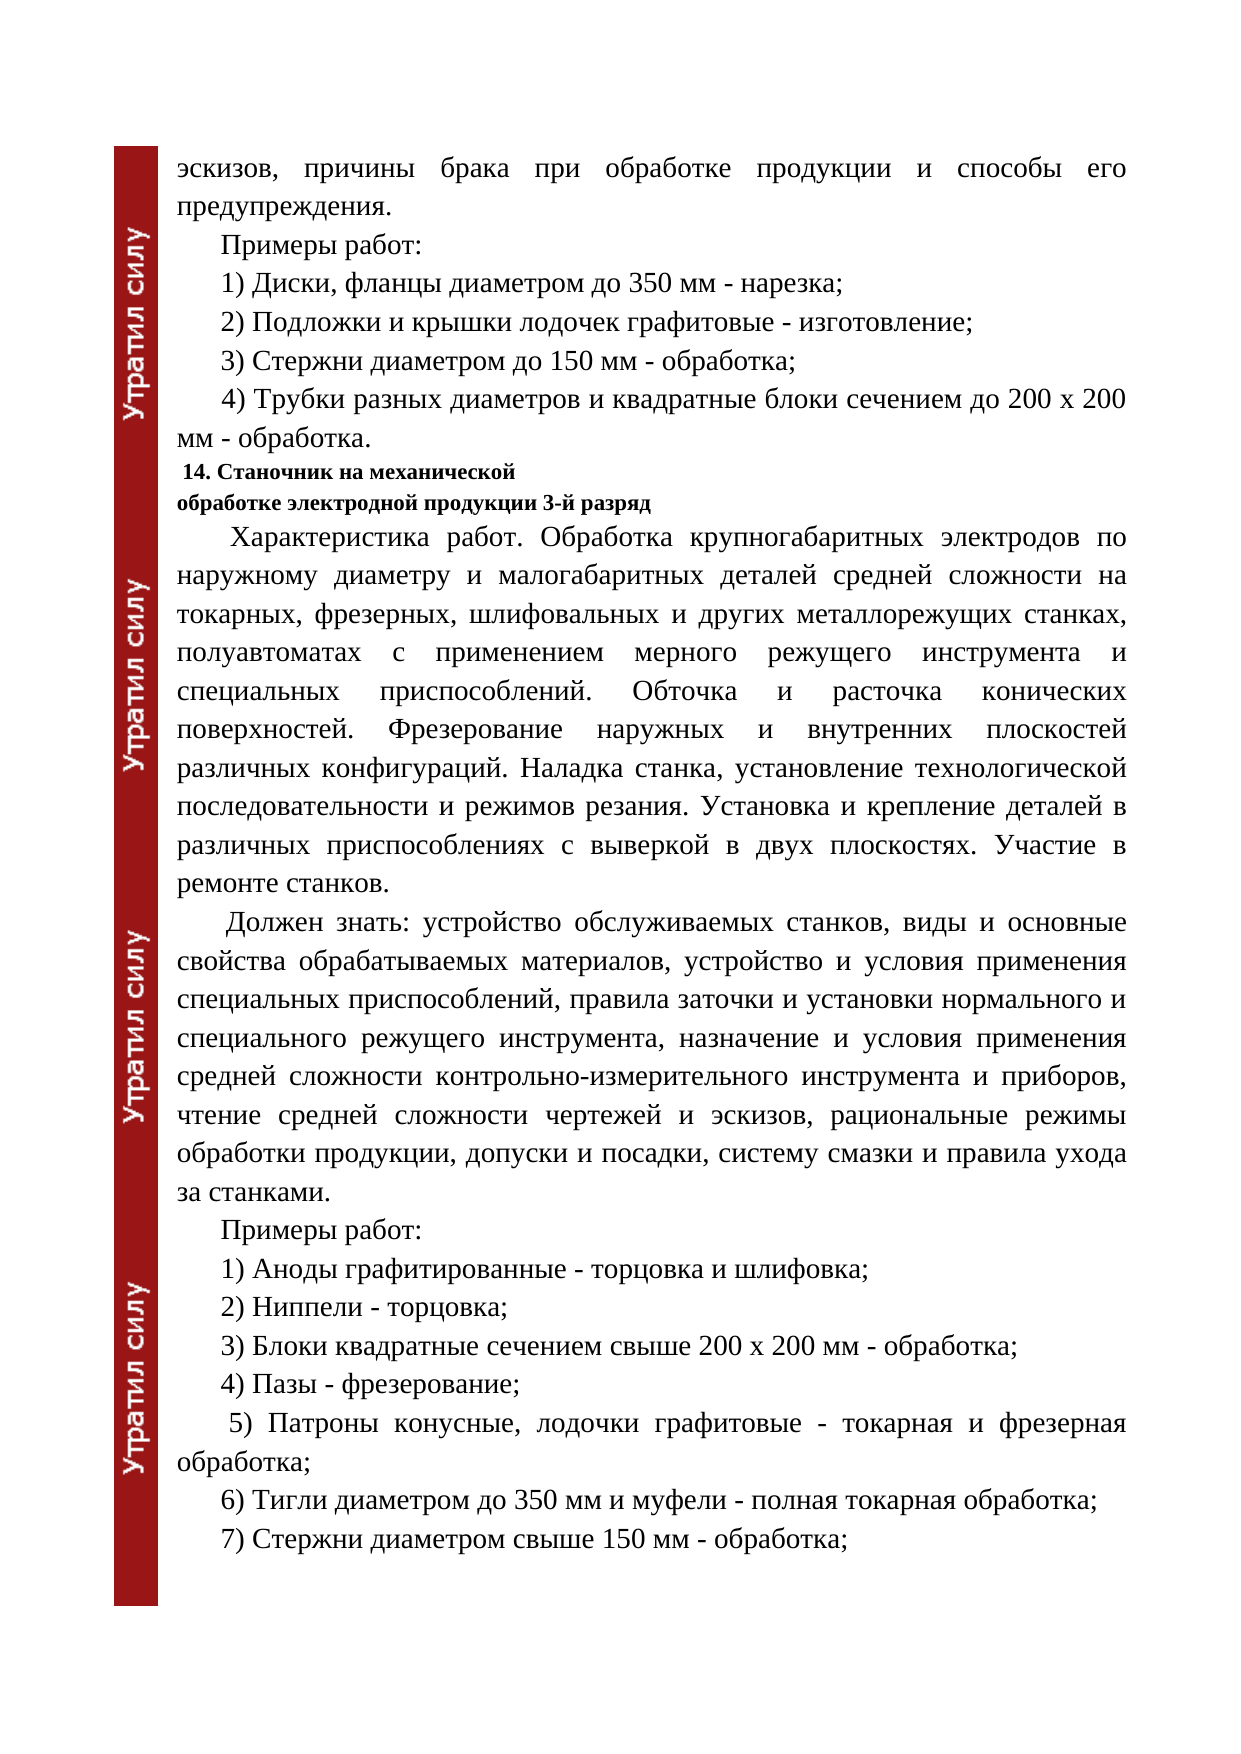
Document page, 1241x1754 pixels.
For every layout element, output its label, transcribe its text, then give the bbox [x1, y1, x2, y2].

picture [114, 146, 158, 150]
picture [114, 1284, 158, 1289]
text 3) Блоки квадратные сечением свыше 200 х 200 мм - обработка; [112, 1328, 1128, 1362]
picture [114, 1554, 158, 1606]
text Должен знать: устройство обслуживаемых станков, виды и основные свойства обрабатываемых материалов, устройство и условия применения специальных приспособлений, правила заточки и установки нормального и специального режущего инструмента, назначение и условия применения средней сложности контрольно-измерительного инструмента и приборов, чтение средней сложности чертежей и эскизов, рациональные режимы обработки продукции, допуски и посадки, систему смазки и правила ухода за станками. [112, 904, 1128, 1207]
picture [114, 1477, 158, 1482]
picture [114, 222, 158, 227]
text 7) Стержни диаметром свыше 150 мм - обработка; [112, 1521, 1128, 1554]
picture [114, 261, 158, 266]
picture [114, 1516, 158, 1521]
picture [114, 899, 158, 904]
picture [114, 1207, 158, 1212]
text 6) Тигли диаметром до 350 мм и муфели - полная токарная обработка; [112, 1482, 1128, 1516]
picture [114, 1323, 158, 1328]
picture [114, 1246, 158, 1251]
text 3) Стержни диаметром до 150 мм - обработка; [112, 343, 1128, 376]
text 4) Трубки разных диаметров и квадратные блоки сечением до 200 х 200 мм - обработка. [112, 381, 1128, 453]
text Примеры работ: [112, 227, 1128, 261]
text 1) Диски, фланцы диаметром до 350 мм - нарезка; [112, 266, 1128, 299]
picture [114, 515, 158, 519]
text 2) Ниппели - торцовка; [112, 1289, 1128, 1323]
picture [114, 376, 158, 381]
text 4) Пазы - фрезерование; [112, 1367, 1128, 1400]
text Характеристика работ. Обработка крупногабаритных электродов по наружному диаметру и малогабаритных деталей средней сложности на токарных, фрезерных, шлифовальных и других металлорежущих станках, полуавтоматах с применением мерного режущего инструмента и специальных приспособлений. Обточка и расточка конических поверхностей. Фрезерование наружных и внутренних плоскостей различных конфигураций. Наладка станка, установление технологической последовательности и режимов резания. Установка и крепление деталей в различных приспособлениях с выверкой в двух плоскостях. Участие в ремонте станков. [112, 519, 1128, 899]
picture [114, 453, 158, 458]
text 2) Подложки и крышки лодочек графитовые - изготовление; [112, 304, 1128, 338]
text 1) Аноды графитированные - торцовка и шлифовка; [112, 1251, 1128, 1284]
text Примеры работ: [112, 1212, 1128, 1246]
picture [114, 1362, 158, 1367]
picture [114, 338, 158, 343]
picture [114, 1400, 158, 1405]
picture [114, 299, 158, 304]
text 14. Станочник на механической обработке электродной продукции 3-й разряд [112, 458, 1128, 515]
text 5) Патроны конусные, лодочки графитовые - токарная и фрезерная обработка; [112, 1405, 1128, 1477]
